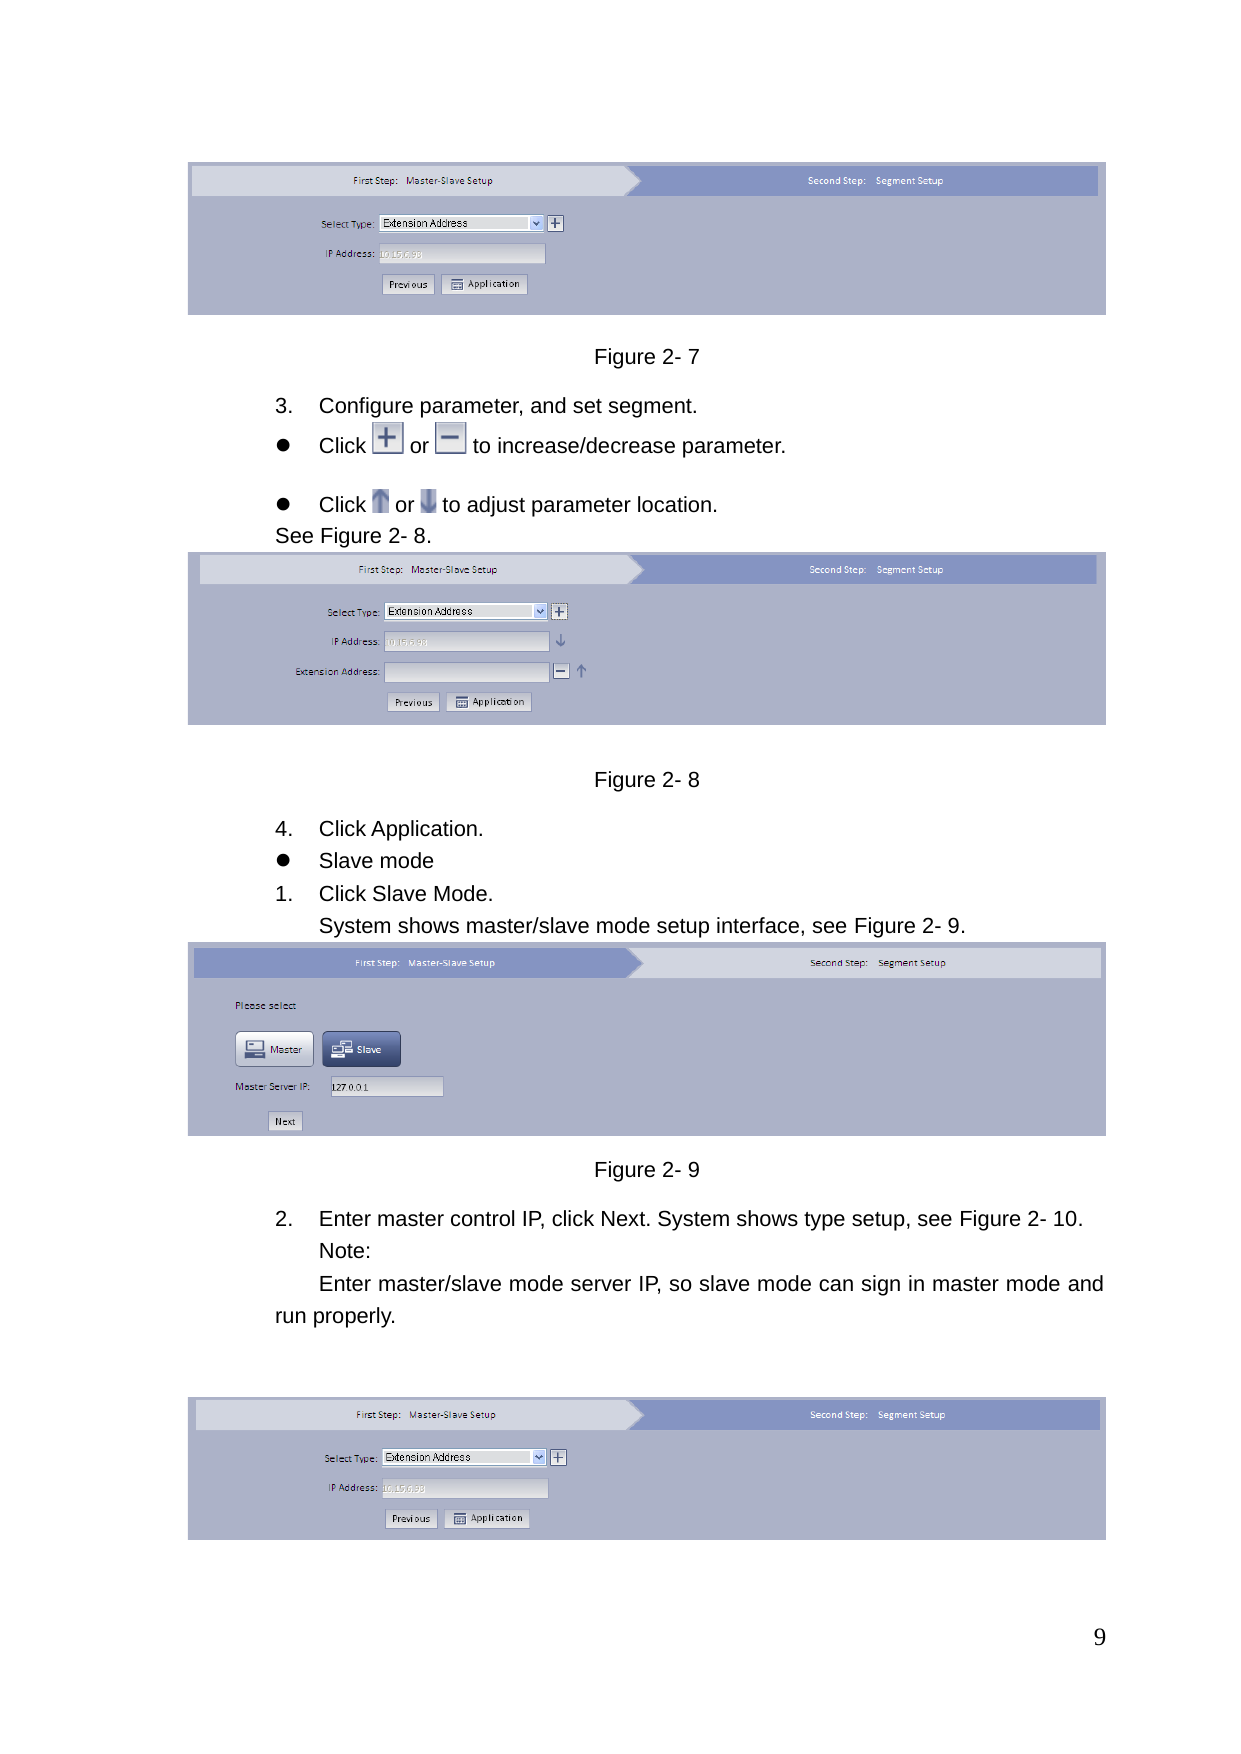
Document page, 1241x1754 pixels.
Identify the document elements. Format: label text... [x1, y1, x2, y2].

picture [187, 162, 1106, 315]
picture [435, 422, 467, 454]
list Click Slave Mode. [275, 877, 1106, 909]
picture [372, 422, 404, 454]
picture [187, 552, 1106, 725]
picture [187, 1397, 1106, 1540]
list Click or to adjust parameter location. [275, 487, 1106, 519]
text Enter master/slave mode server IP, so slave mode can sign in master mode and run properly. [275, 1267, 1106, 1332]
picture [420, 489, 437, 513]
list Slave mode [275, 844, 1106, 877]
list Click or to increase/decrease parameter. [275, 422, 1106, 487]
picture [372, 489, 389, 513]
picture [187, 942, 1106, 1136]
text Note: [275, 1234, 1106, 1267]
list Configure parameter, and set segment. [275, 389, 1106, 422]
list Click Application. [275, 812, 1106, 844]
